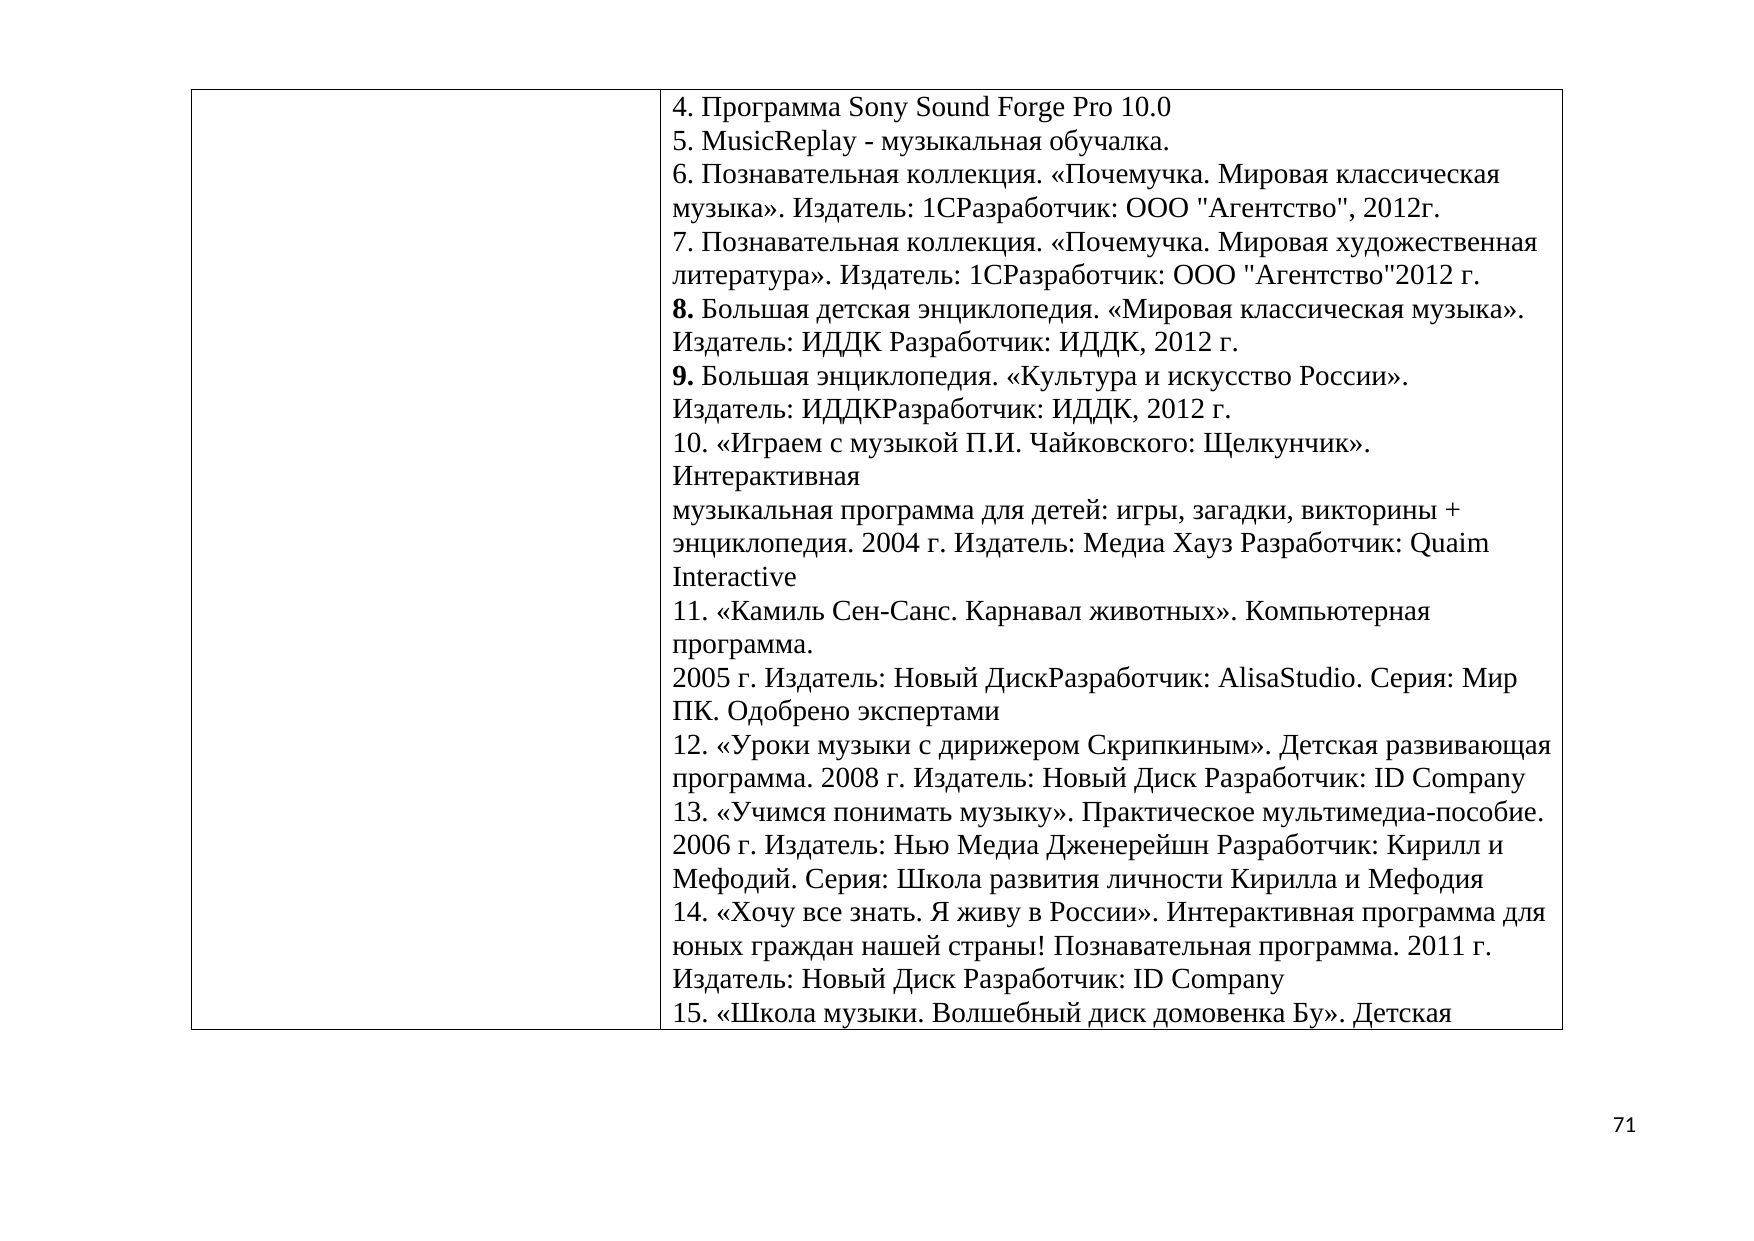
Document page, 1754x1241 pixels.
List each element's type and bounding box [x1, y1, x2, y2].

table_cell [192, 90, 660, 1029]
table_cell [661, 90, 1562, 1029]
